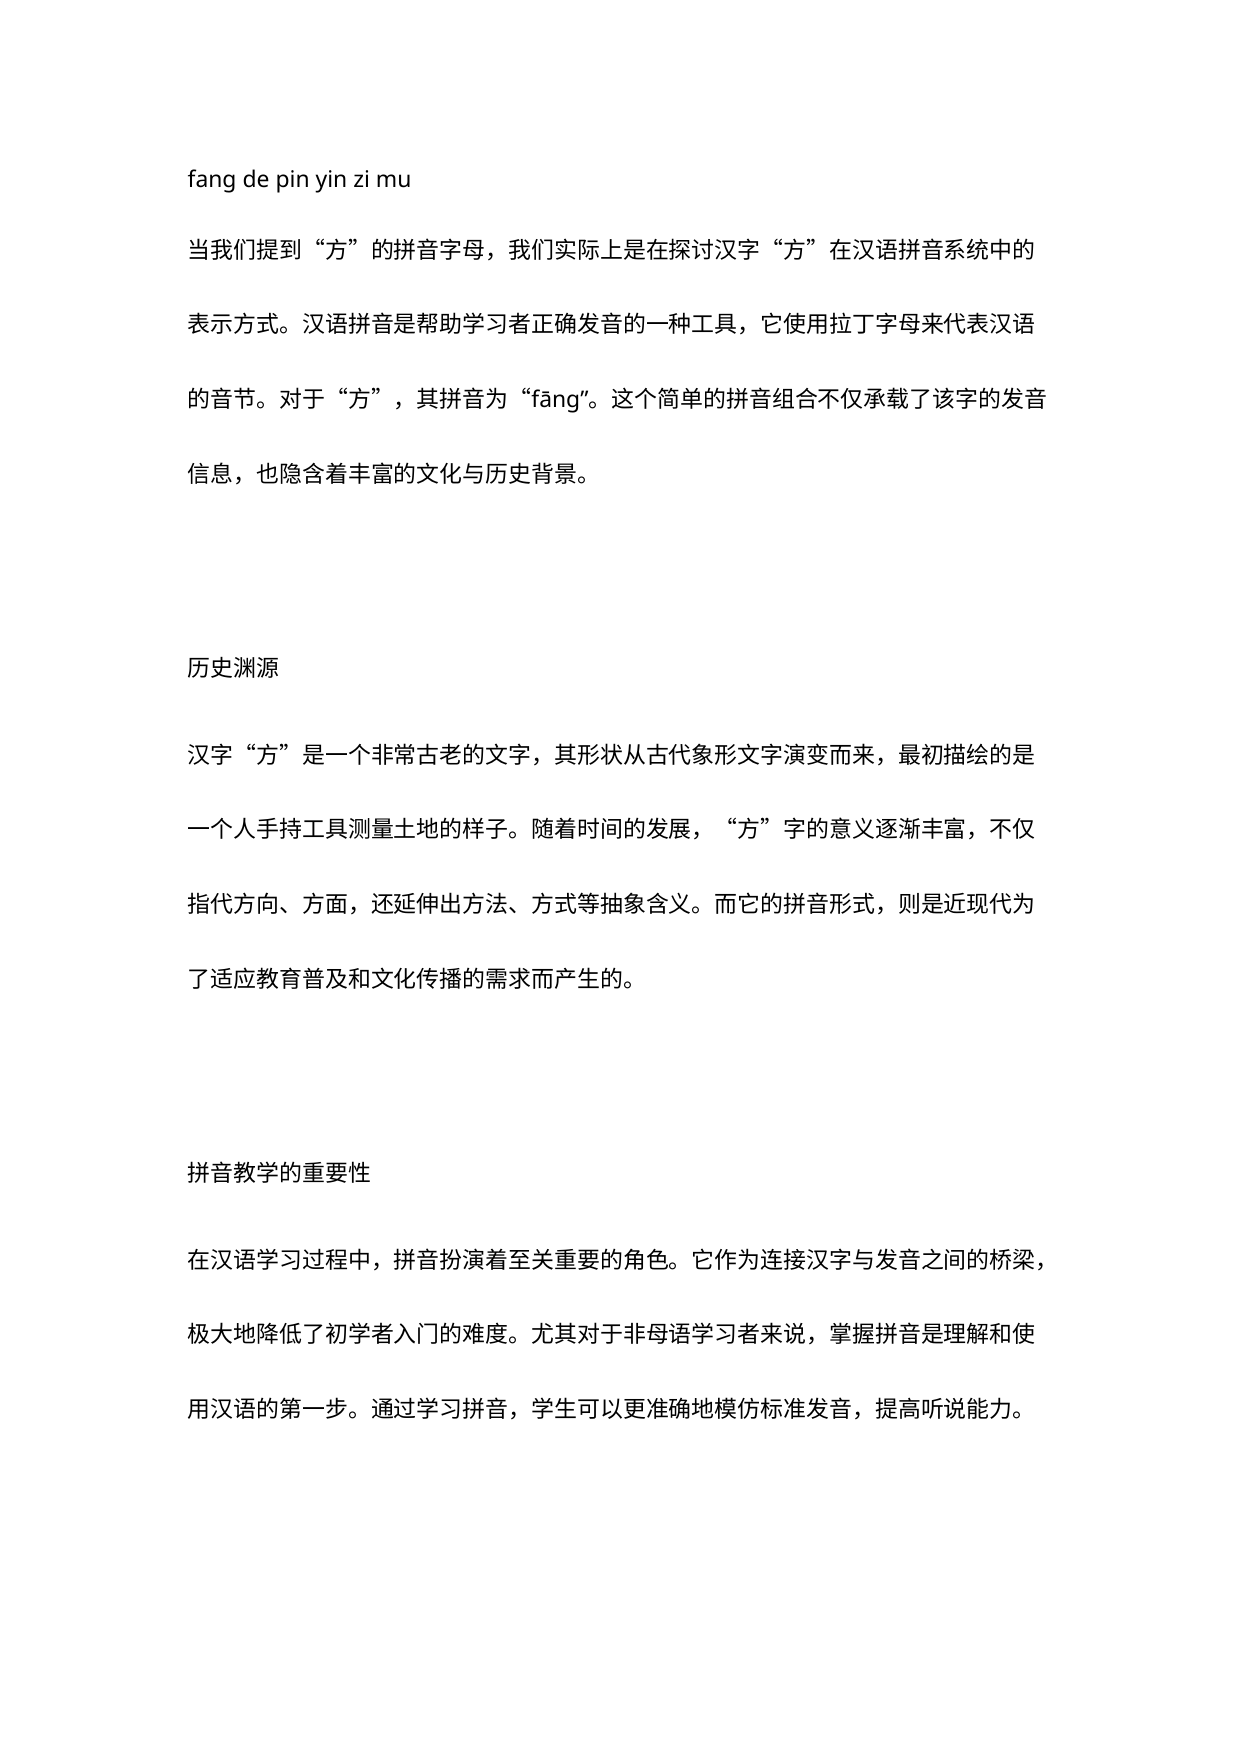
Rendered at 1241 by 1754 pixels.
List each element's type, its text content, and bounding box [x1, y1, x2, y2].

text 在汉语学习过程中，拼音扮演着至关重要的角色。它作为连接汉字与发音之间的桥梁，极大地降低了初学者入门的难度。尤其对于非母语学习者来说，掌握拼音是理解和使用汉语的第一步。通过学习拼音，学生可以更准确地模仿标准发音，提高听说能力。 [187, 1226, 1053, 1440]
text 当我们提到“方”的拼音字母，我们实际上是在探讨汉字“方”在汉语拼音系统中的表示方式。汉语拼音是帮助学习者正确发音的一种工具，它使用拉丁字母来代表汉语的音节。对于“方”，其拼音为“fāng”。这个简单的拼音组合不仅承载了该字的发音信息，也隐含着丰富的文化与历史背景。 [187, 216, 1053, 505]
text 汉字“方”是一个非常古老的文字，其形状从古代象形文字演变而来，最初描绘的是一个人手持工具测量土地的样子。随着时间的发展，“方”字的意义逐渐丰富，不仅指代方向、方面，还延伸出方法、方式等抽象含义。而它的拼音形式，则是近现代为了适应教育普及和文化传播的需求而产生的。 [187, 721, 1053, 1010]
text 历史渊源 [187, 634, 1053, 699]
text 拼音教学的重要性 [187, 1139, 1053, 1204]
text fang de pin yin zi mu [187, 162, 1053, 194]
